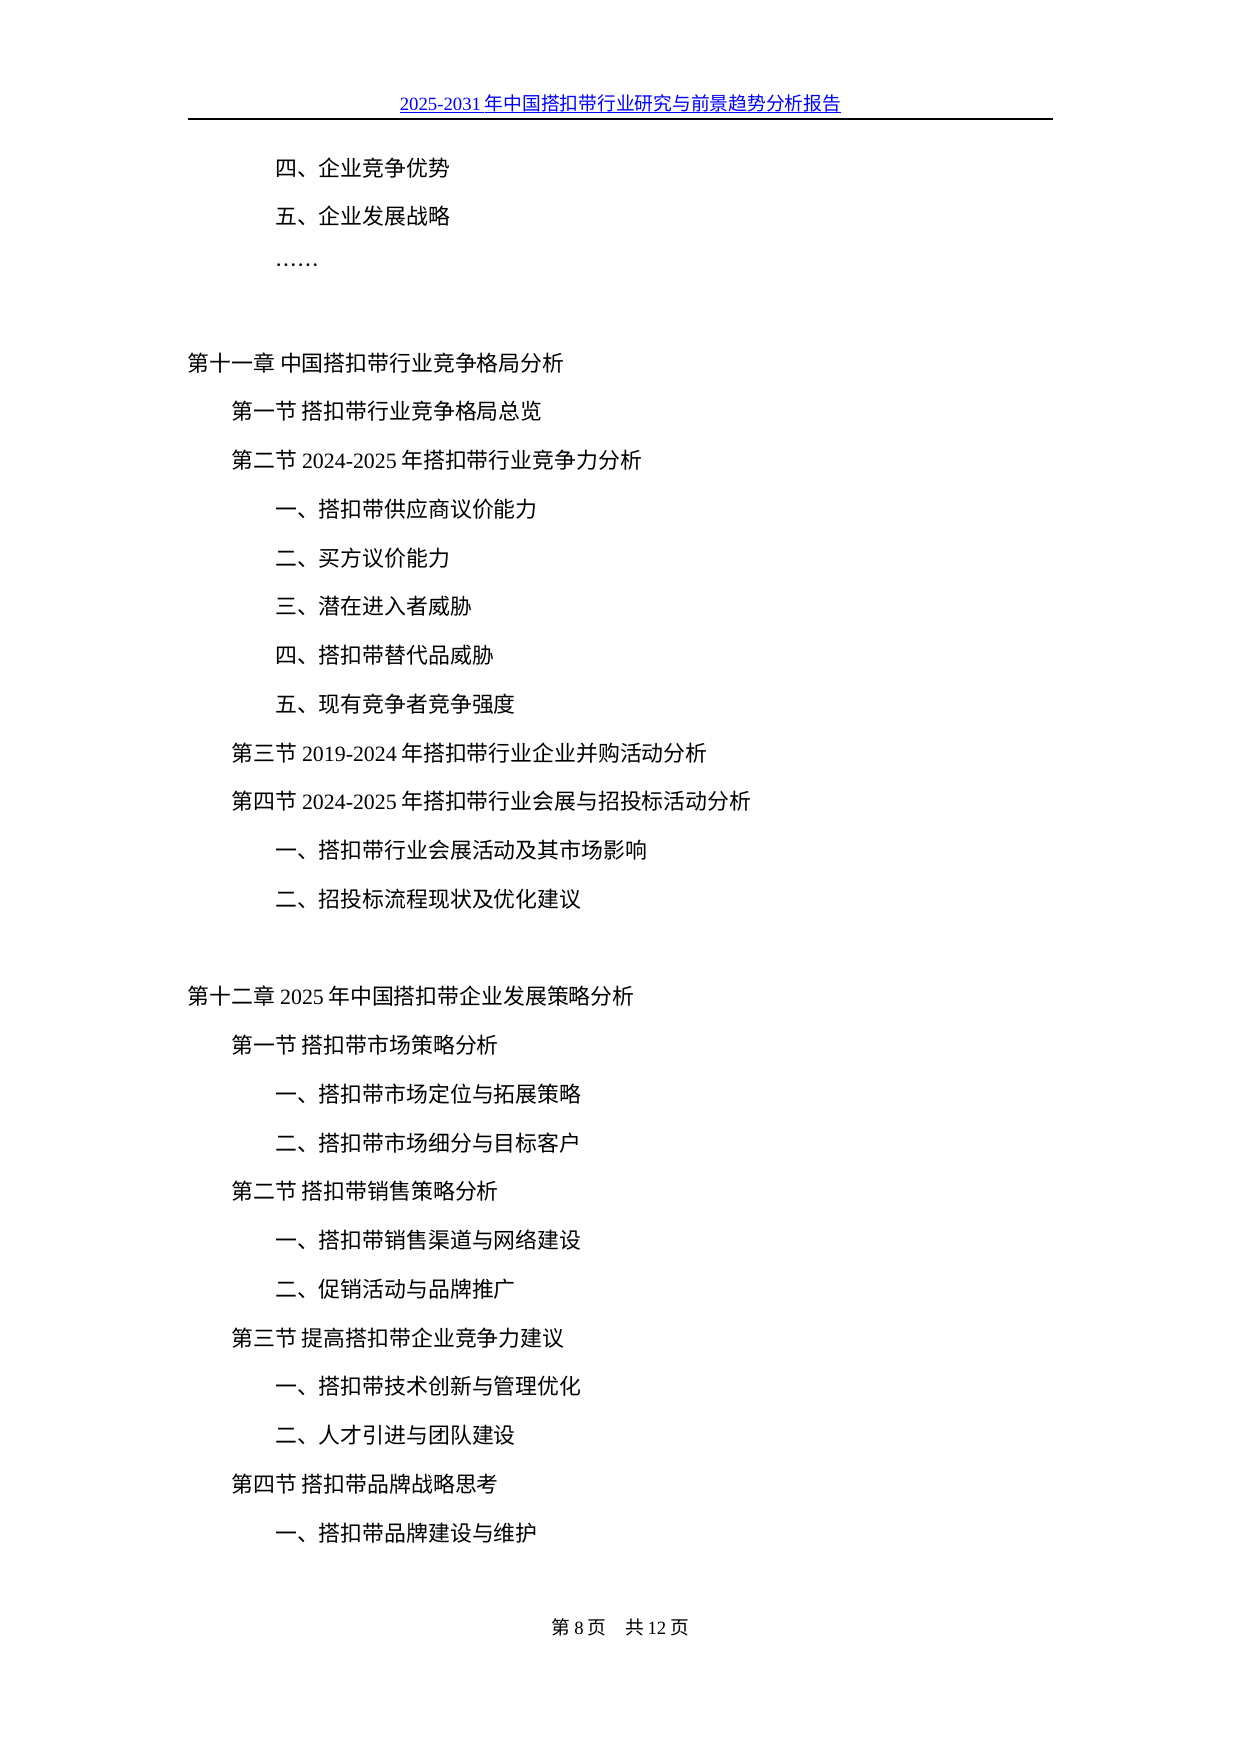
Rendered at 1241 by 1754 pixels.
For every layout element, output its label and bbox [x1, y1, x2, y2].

text [187, 150, 1053, 1548]
